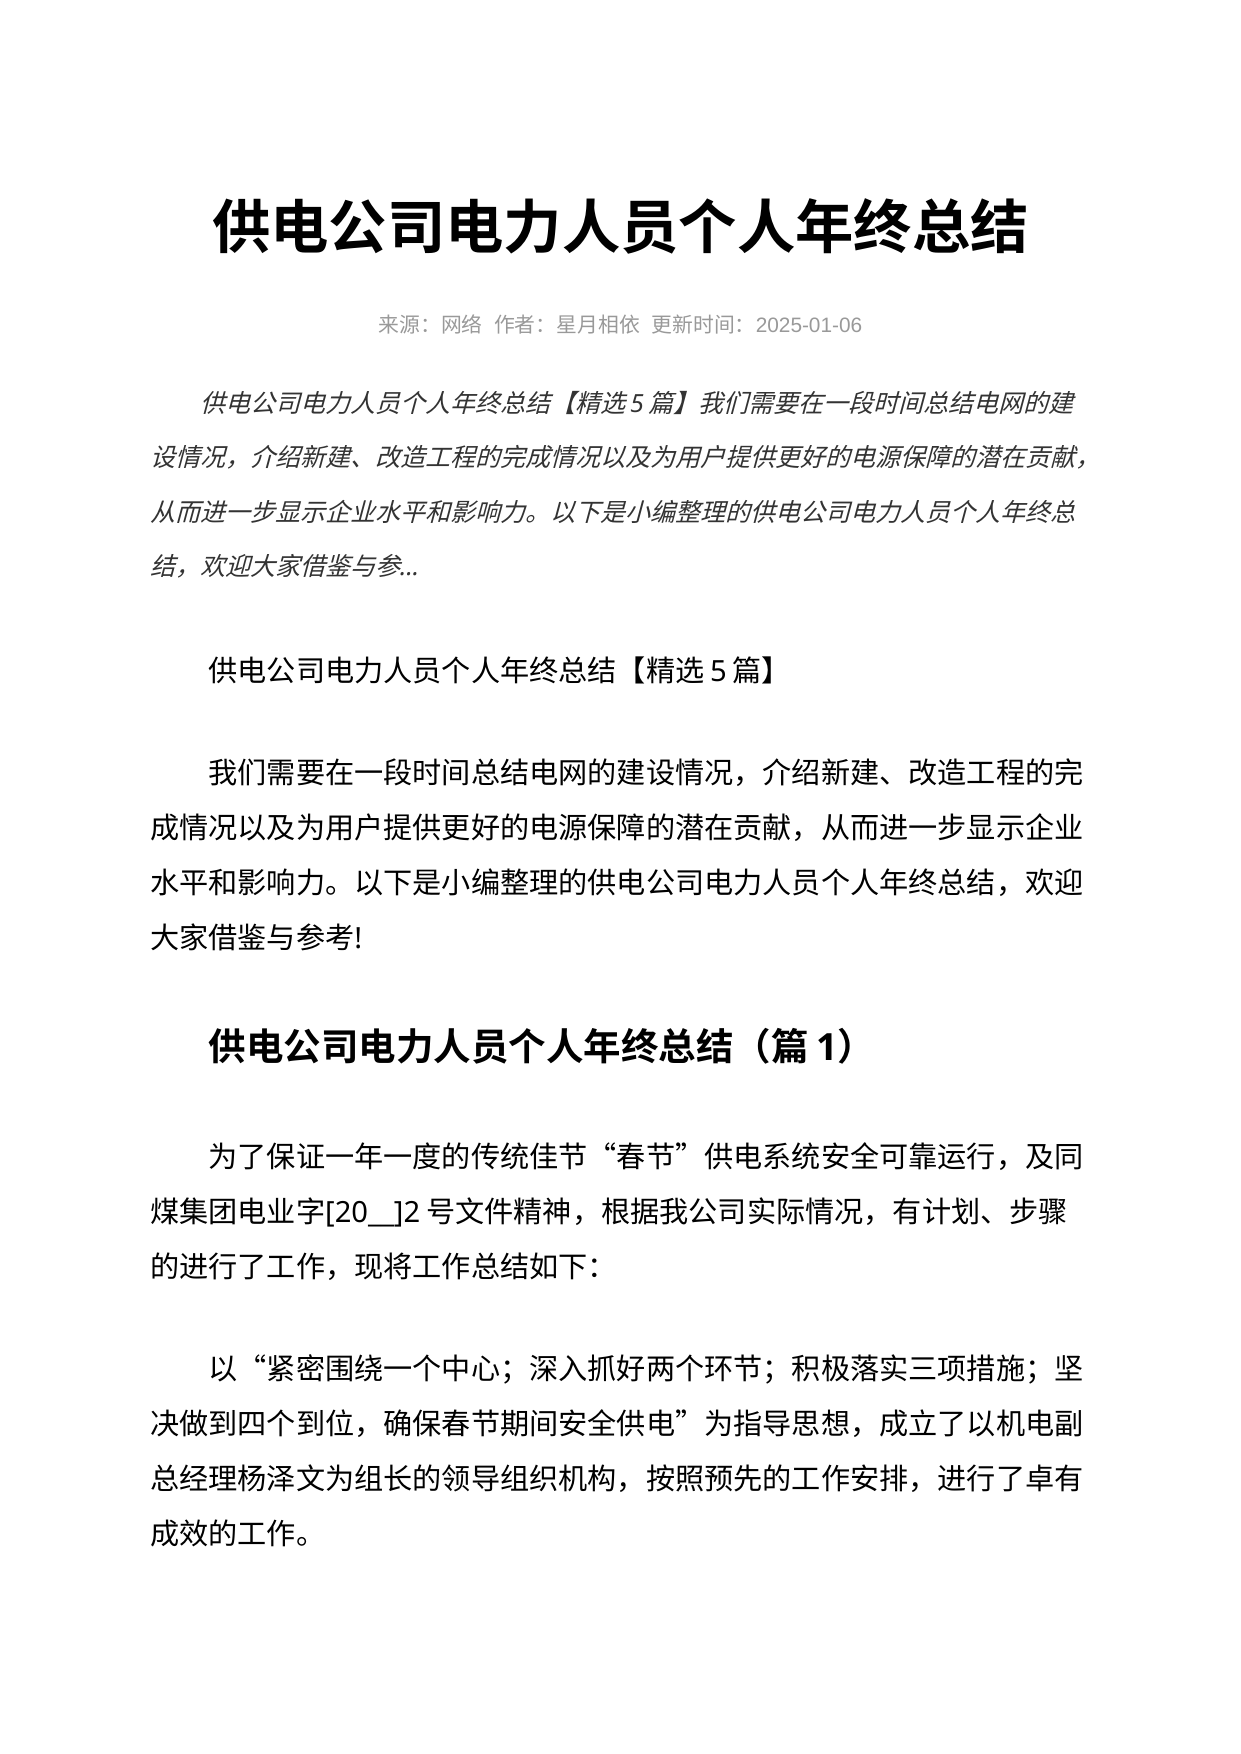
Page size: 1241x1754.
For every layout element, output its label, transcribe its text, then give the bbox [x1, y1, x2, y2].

text 我们需要在一段时间总结电网的建设情况，介绍新建、改造工程的完成情况以及为用户提供更好的电源保障的潜在贡献，从而进一步显示企业水平和影响力。以下是小编整理的供电公司电力人员个人年终总结，欢迎大家借鉴与参考! [150, 750, 1090, 957]
text 供电公司电力人员个人年终总结【精选5篇】 [150, 648, 1090, 690]
subtitle 供电公司电力人员个人年终总结 [150, 181, 1090, 266]
text 供电公司电力人员个人年终总结（篇1） [150, 1016, 1090, 1071]
text 以“紧密围绕一个中心；深入抓好两个环节；积极落实三项措施；坚决做到四个到位，确保春节期间安全供电”为指导思想，成立了以机电副总经理杨泽文为组长的领导组织机构，按照预先的工作安排，进行了卓有成效的工作。 [150, 1346, 1090, 1553]
text 为了保证一年一度的传统佳节“春节”供电系统安全可靠运行，及同煤集团电业字[20__]2号文件精神，根据我公司实际情况，有计划、步骤的进行了工作，现将工作总结如下： [150, 1134, 1090, 1286]
text 供电公司电力人员个人年终总结【精选5篇】我们需要在一段时间总结电网的建设情况，介绍新建、改造工程的完成情况以及为用户提供更好的电源保障的潜在贡献，从而进一步显示企业水平和影响力。以下是小编整理的供电公司电力人员个人年终总结，欢迎大家借鉴与参... [150, 383, 1090, 583]
text 来源：网络 作者：星月相依 更新时间：2025-01-06 [150, 313, 1090, 337]
